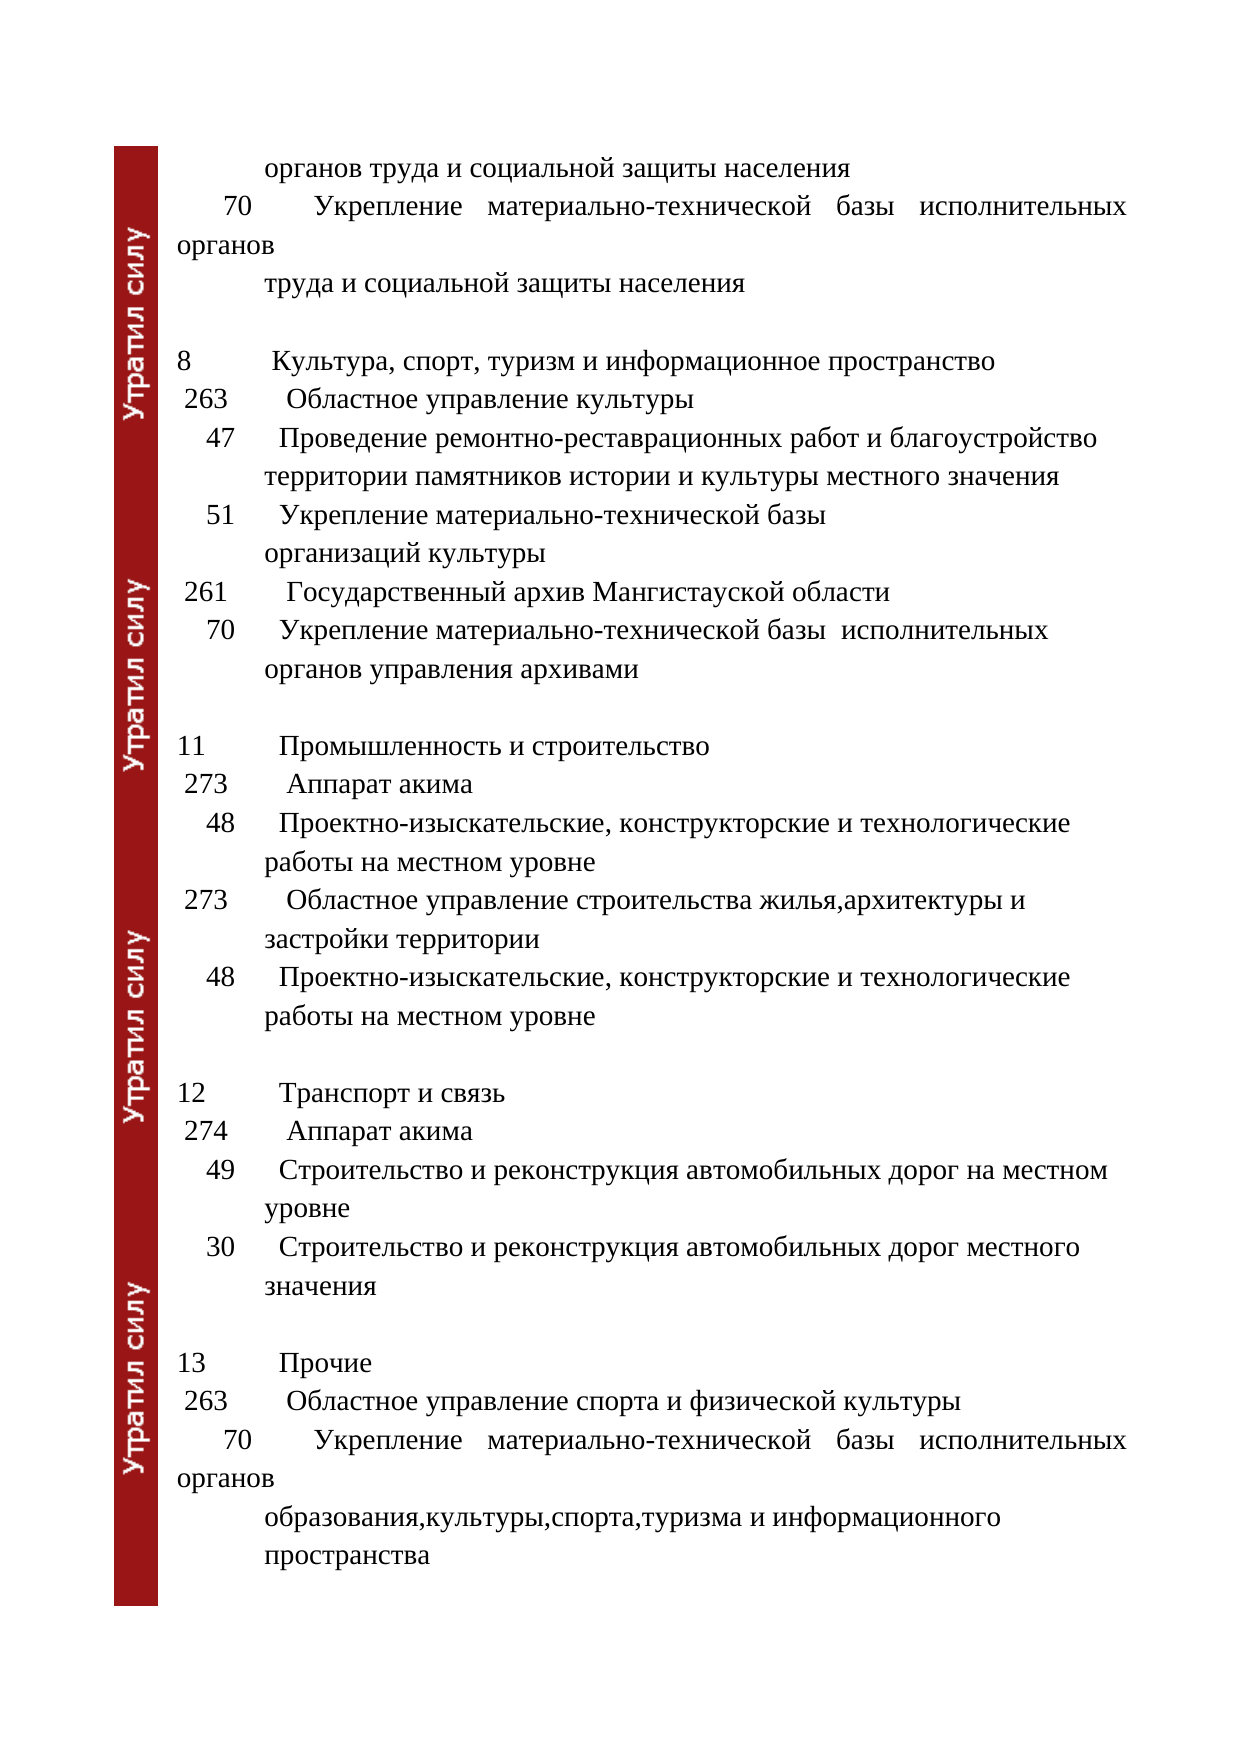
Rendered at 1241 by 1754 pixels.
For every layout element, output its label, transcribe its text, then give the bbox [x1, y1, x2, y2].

text органов труда и социальной защиты населения [112, 150, 1128, 183]
picture [114, 1301, 158, 1345]
text 274 Аппарат акима [112, 1113, 1128, 1147]
picture [114, 877, 158, 882]
picture [114, 1494, 158, 1499]
picture [114, 607, 158, 612]
picture [114, 569, 158, 574]
text 263 Областное управление спорта и физической культуры [112, 1383, 1128, 1417]
picture [114, 453, 158, 458]
text образования,культуры,спорта,туризма и информационного [112, 1499, 1128, 1532]
text 30 Строительство и реконструкция автомобильных дорог местного [112, 1229, 1128, 1263]
picture [114, 762, 158, 767]
text 49 Строительство и реконструкция автомобильных дорог на местном [112, 1152, 1128, 1186]
text пространства [112, 1537, 1128, 1571]
picture [114, 1147, 158, 1152]
picture [114, 1186, 158, 1191]
picture [114, 1224, 158, 1229]
picture [114, 646, 158, 651]
picture [114, 146, 158, 150]
picture [114, 299, 158, 343]
text организаций культуры [112, 535, 1128, 569]
text 11 Промышленность и строительство [112, 728, 1128, 762]
picture [114, 954, 158, 959]
picture [114, 492, 158, 497]
picture [114, 1378, 158, 1383]
picture [114, 376, 158, 381]
text органов управления архивами [112, 651, 1128, 684]
text 70 Укрепление материально-технической базы исполнительных органов [112, 1422, 1128, 1494]
text 51 Укрепление материально-технической базы [112, 497, 1128, 530]
text труда и социальной защиты населения [112, 266, 1128, 299]
text 8 Культура, спорт, туризм и информационное пространство [112, 343, 1128, 376]
text значения [112, 1268, 1128, 1301]
text работы на местном уровне [112, 998, 1128, 1031]
text 47 Проведение ремонтно-реставрационных работ и благоустройство [112, 420, 1128, 453]
text территории памятников истории и культуры местного значения [112, 458, 1128, 492]
picture [114, 1532, 158, 1537]
text работы на местном уровне [112, 844, 1128, 877]
picture [114, 261, 158, 266]
text 263 Областное управление культуры [112, 381, 1128, 415]
picture [114, 1263, 158, 1268]
text 48 Проектно-изыскательские, конструкторские и технологические [112, 959, 1128, 993]
picture [114, 916, 158, 921]
picture [114, 839, 158, 844]
picture [114, 993, 158, 998]
picture [114, 1417, 158, 1422]
text 273 Областное управление строительства жилья,архитектуры и [112, 882, 1128, 916]
text 48 Проектно-изыскательские, конструкторские и технологические [112, 805, 1128, 839]
picture [114, 684, 158, 728]
picture [114, 415, 158, 420]
text 70 Укрепление материально-технической базы исполнительных [112, 612, 1128, 646]
text уровне [112, 1191, 1128, 1224]
text застройки территории [112, 921, 1128, 954]
picture [114, 1108, 158, 1113]
text 13 Прочие [112, 1345, 1128, 1378]
picture [114, 183, 158, 188]
text 70 Укрепление материально-технической базы исполнительных органов [112, 188, 1128, 261]
picture [114, 1571, 158, 1606]
text 261 Государственный архив Мангистауской области [112, 574, 1128, 607]
picture [114, 800, 158, 805]
picture [114, 1031, 158, 1075]
text 12 Транспорт и связь [112, 1075, 1128, 1108]
picture [114, 530, 158, 535]
text 273 Аппарат акима [112, 767, 1128, 800]
